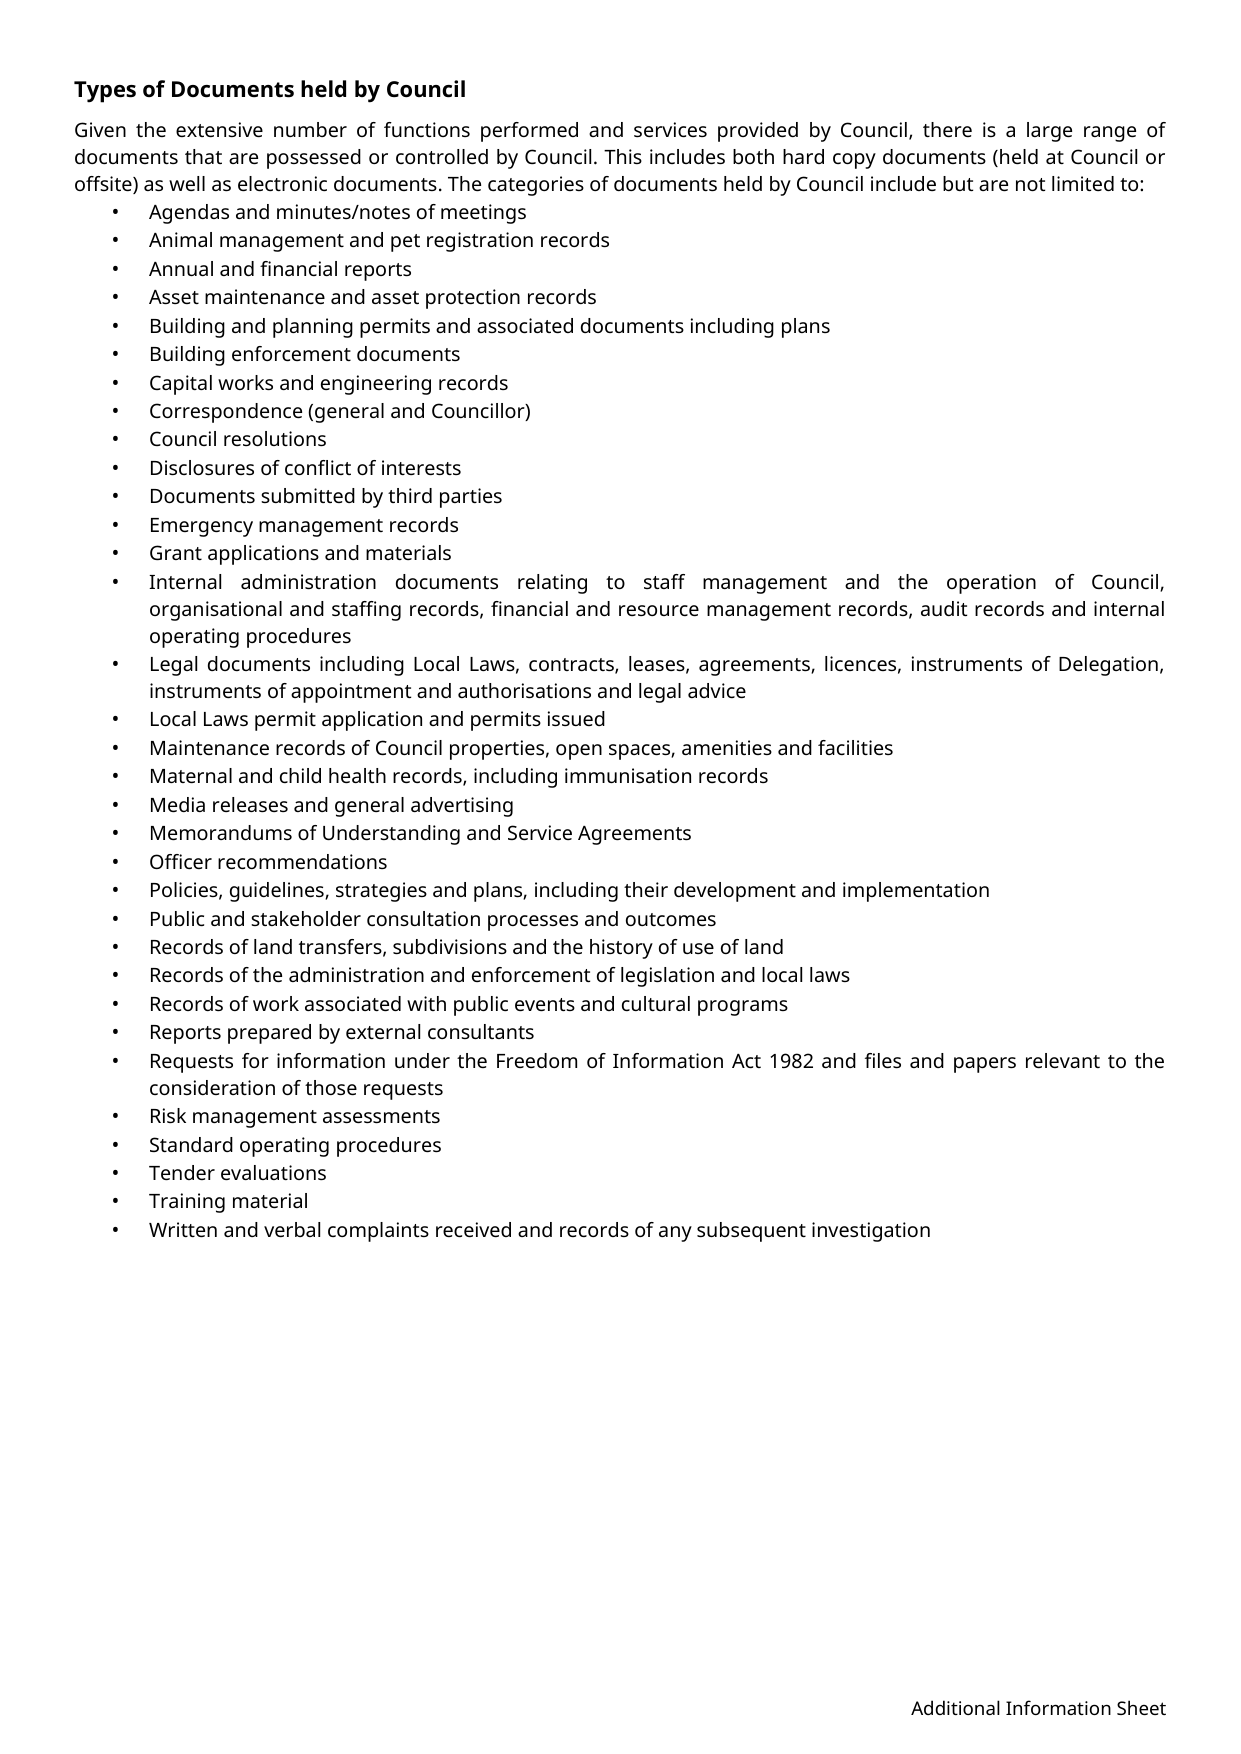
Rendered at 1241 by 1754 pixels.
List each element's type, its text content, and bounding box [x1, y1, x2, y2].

list Council resolutions [111, 424, 1166, 453]
list Legal documents including Local Laws, contracts, leases, agreements, licences, instruments of Delegation, instruments of appointment and authorisations and legal advice [111, 649, 1166, 704]
list Documents submitted by third parties [111, 481, 1166, 510]
list Records of the administration and enforcement of legislation and local laws [111, 961, 1166, 989]
list Annual and financial reports [111, 254, 1166, 282]
list Agendas and minutes/notes of meetings [111, 197, 1166, 226]
list Local Laws permit application and permits issued [111, 704, 1166, 733]
list Tender evaluations [111, 1158, 1166, 1187]
list Memorandums of Understanding and Service Agreements [111, 818, 1166, 847]
text Types of Documents held by Council [74, 74, 1166, 104]
list Correspondence (general and Councillor) [111, 396, 1166, 424]
list Written and verbal complaints received and records of any subsequent investigation [111, 1215, 1166, 1243]
list Standard operating procedures [111, 1130, 1166, 1158]
list Media releases and general advertising [111, 790, 1166, 818]
list Building and planning permits and associated documents including plans [111, 311, 1166, 339]
text Given the extensive number of functions performed and services provided by Council, there is a large range of documents that are possessed or controlled by Council. This includes both hard copy documents (held at Council or offsite) as well as electronic documents. The categories of documents held by Council include but are not limited to: [74, 116, 1166, 197]
list Animal management and pet registration records [111, 226, 1166, 254]
list Capital works and engineering records [111, 368, 1166, 396]
list Requests for information under the Freedom of Information Act 1982 and files and papers relevant to the consideration of those requests [111, 1046, 1166, 1101]
list Emergency management records [111, 510, 1166, 538]
list Risk management assessments [111, 1101, 1166, 1130]
list Grant applications and materials [111, 538, 1166, 567]
list Disclosures of conflict of interests [111, 453, 1166, 481]
list Reports prepared by external consultants [111, 1017, 1166, 1046]
list Public and stakeholder consultation processes and outcomes [111, 904, 1166, 932]
list Asset maintenance and asset protection records [111, 282, 1166, 311]
list Maintenance records of Council properties, open spaces, amenities and facilities [111, 733, 1166, 761]
list Training material [111, 1187, 1166, 1215]
list Records of work associated with public events and cultural programs [111, 989, 1166, 1017]
list Internal administration documents relating to staff management and the operation of Council, organisational and staffing records, financial and resource management records, audit records and internal operating procedures [111, 567, 1166, 649]
list Records of land transfers, subdivisions and the history of use of land [111, 932, 1166, 961]
list Policies, guidelines, strategies and plans, including their development and implementation [111, 875, 1166, 904]
list Building enforcement documents [111, 339, 1166, 368]
list Officer recommendations [111, 847, 1166, 875]
list Maternal and child health records, including immunisation records [111, 761, 1166, 790]
